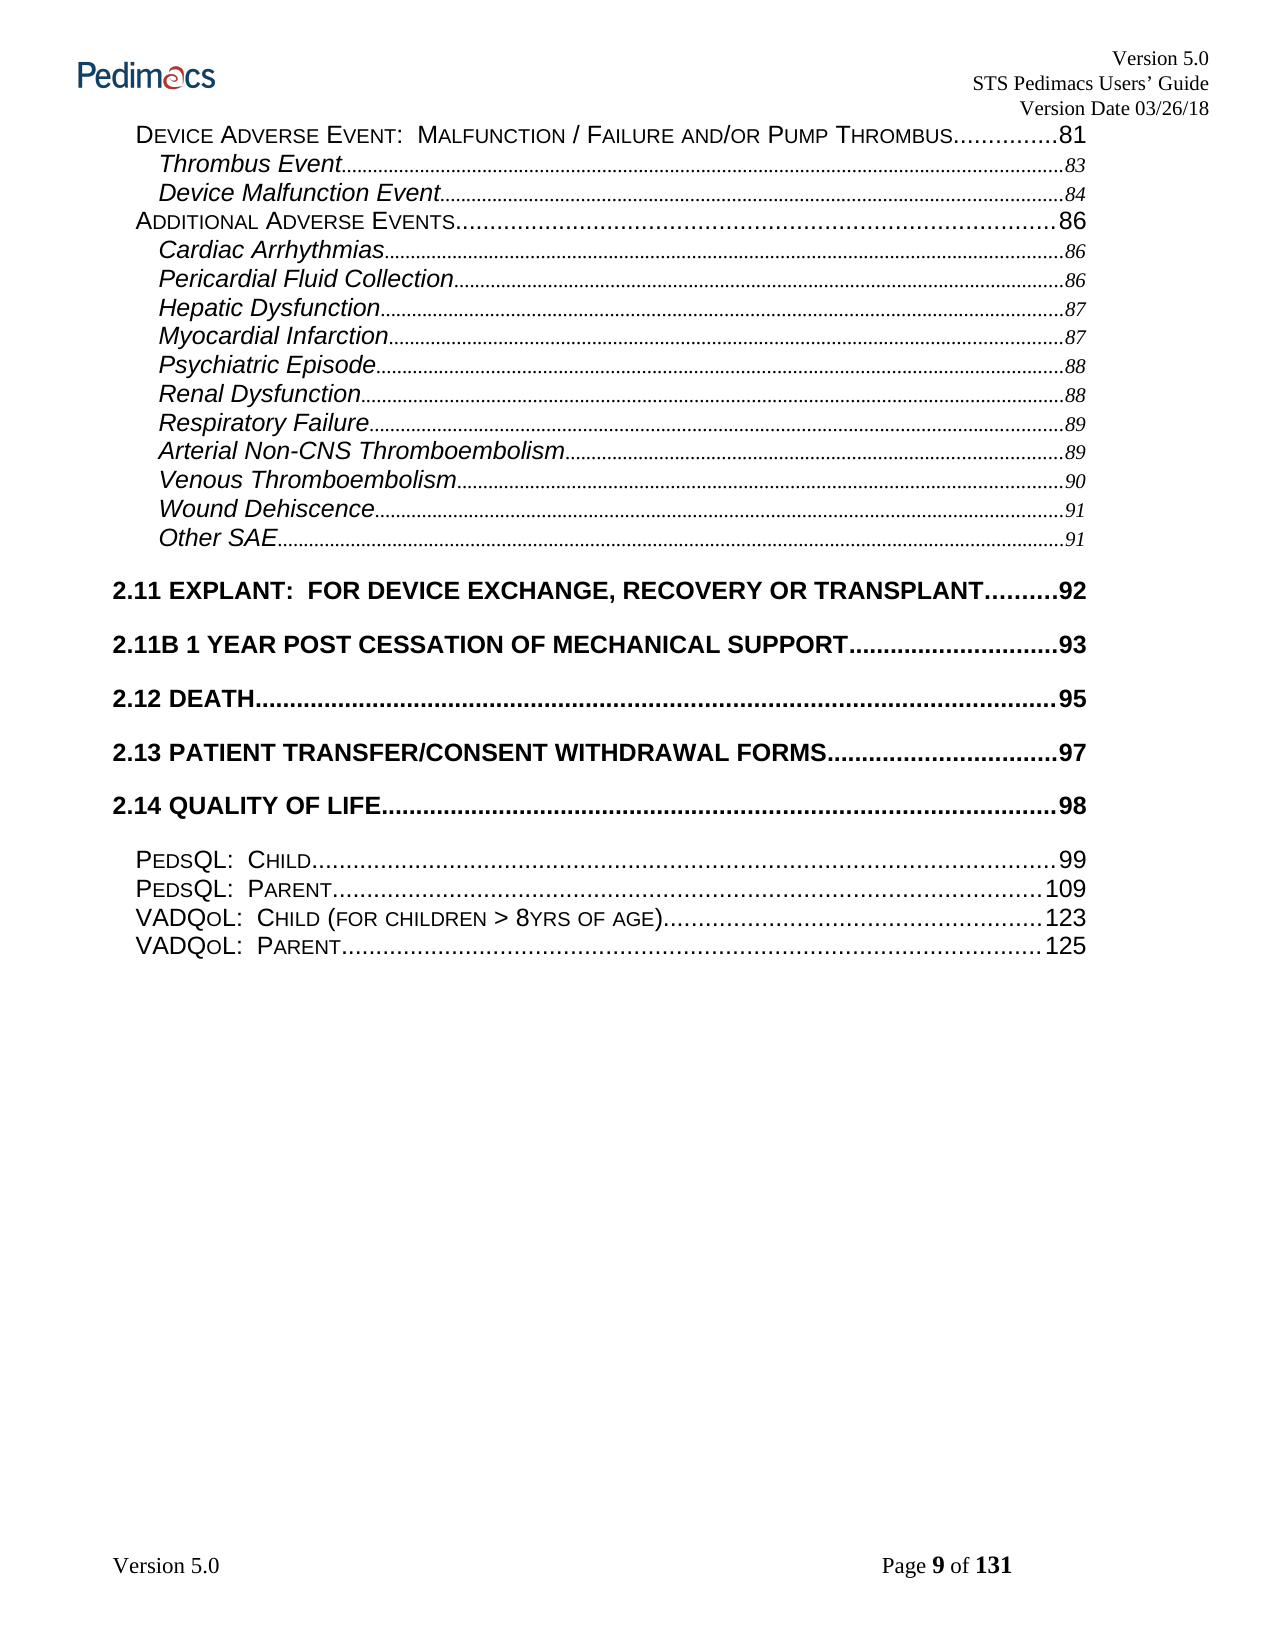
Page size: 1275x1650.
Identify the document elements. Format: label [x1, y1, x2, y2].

picture [62, 56, 241, 96]
